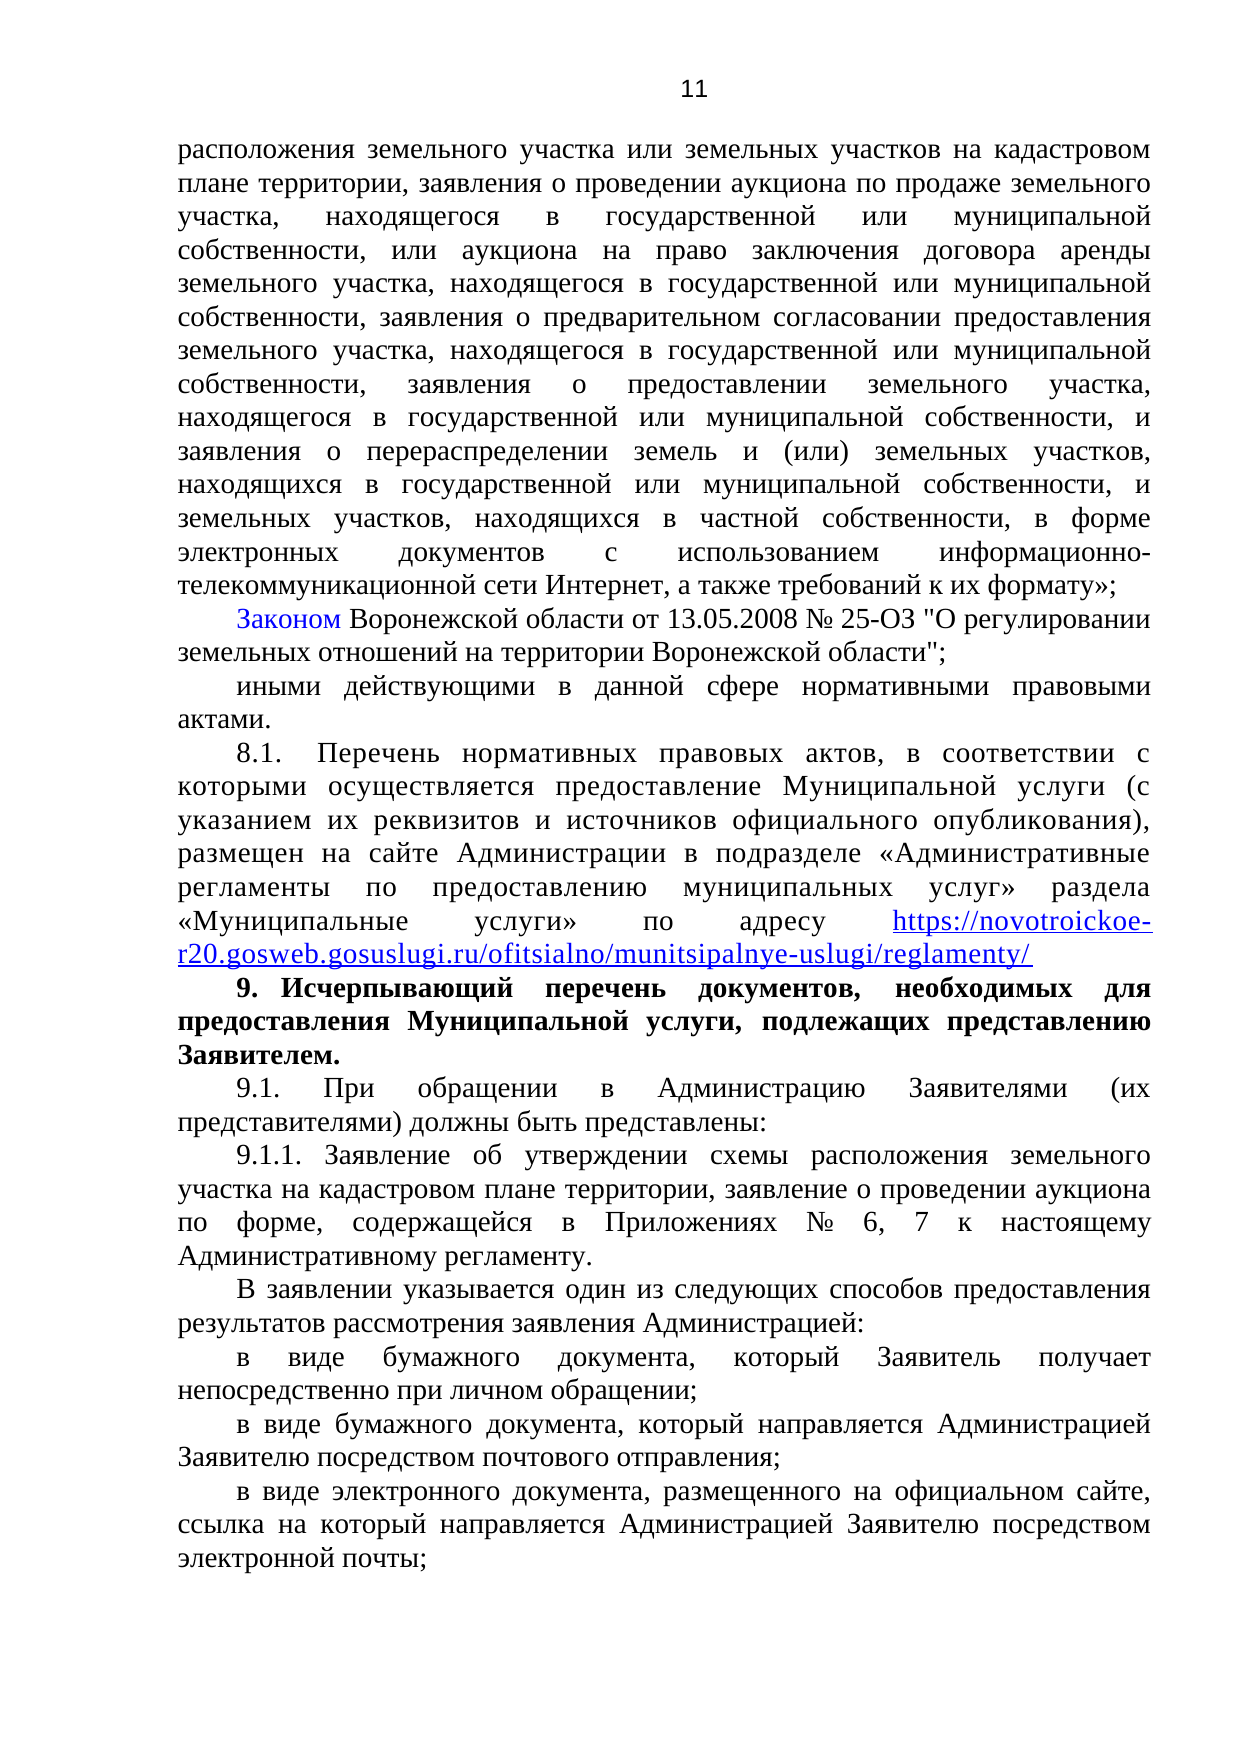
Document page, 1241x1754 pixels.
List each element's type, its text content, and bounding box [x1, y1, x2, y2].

text В заявлении указывается один из следующих способов предоставления результатов рассмотрения заявления Администрацией: [177, 1272, 1152, 1339]
text Законом Воронежской области от 13.05.2008 № 25-ОЗ "О регулировании земельных отношений на территории Воронежской области"; [177, 601, 1152, 668]
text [177, 131, 1152, 601]
text 9.1. При обращении в Администрацию Заявителями (их представителями) должны быть представлены: [177, 1070, 1152, 1137]
list Перечень нормативных правовых актов, в соответствии с которыми осуществляется предоставление Муниципальной услуги (с указанием их реквизитов и источников официального опубликования), размещен на сайте Администрации в подразделе «Административные регламенты по предоставлению муниципальных услуг» раздела «Муниципальные услуги» по адресу https://novotroickoe-r20.gosweb.gosuslugi.ru/ofitsialno/munitsipalnye-uslugi/reglamenty/ [177, 735, 1152, 970]
text 9.1.1. Заявление об утверждении схемы расположения земельного участка на кадастровом плане территории, заявление о проведении аукциона по форме, содержащейся в Приложениях № 6, 7 к настоящему Административному регламенту. [177, 1137, 1152, 1272]
text в виде электронного документа, размещенного на официальном сайте, ссылка на который направляется Администрацией Заявителю посредством электронной почты; [177, 1473, 1152, 1573]
list Исчерпывающий перечень документов, необходимых для предоставления Муниципальной услуги, подлежащих представлению Заявителем. [177, 970, 1152, 1070]
text в виде бумажного документа, который направляется Администрацией Заявителю посредством почтового отправления; [177, 1406, 1152, 1473]
text иными действующими в данной сфере нормативными правовыми актами. [177, 668, 1152, 735]
text в виде бумажного документа, который Заявитель получает непосредственно при личном обращении; [177, 1339, 1152, 1406]
